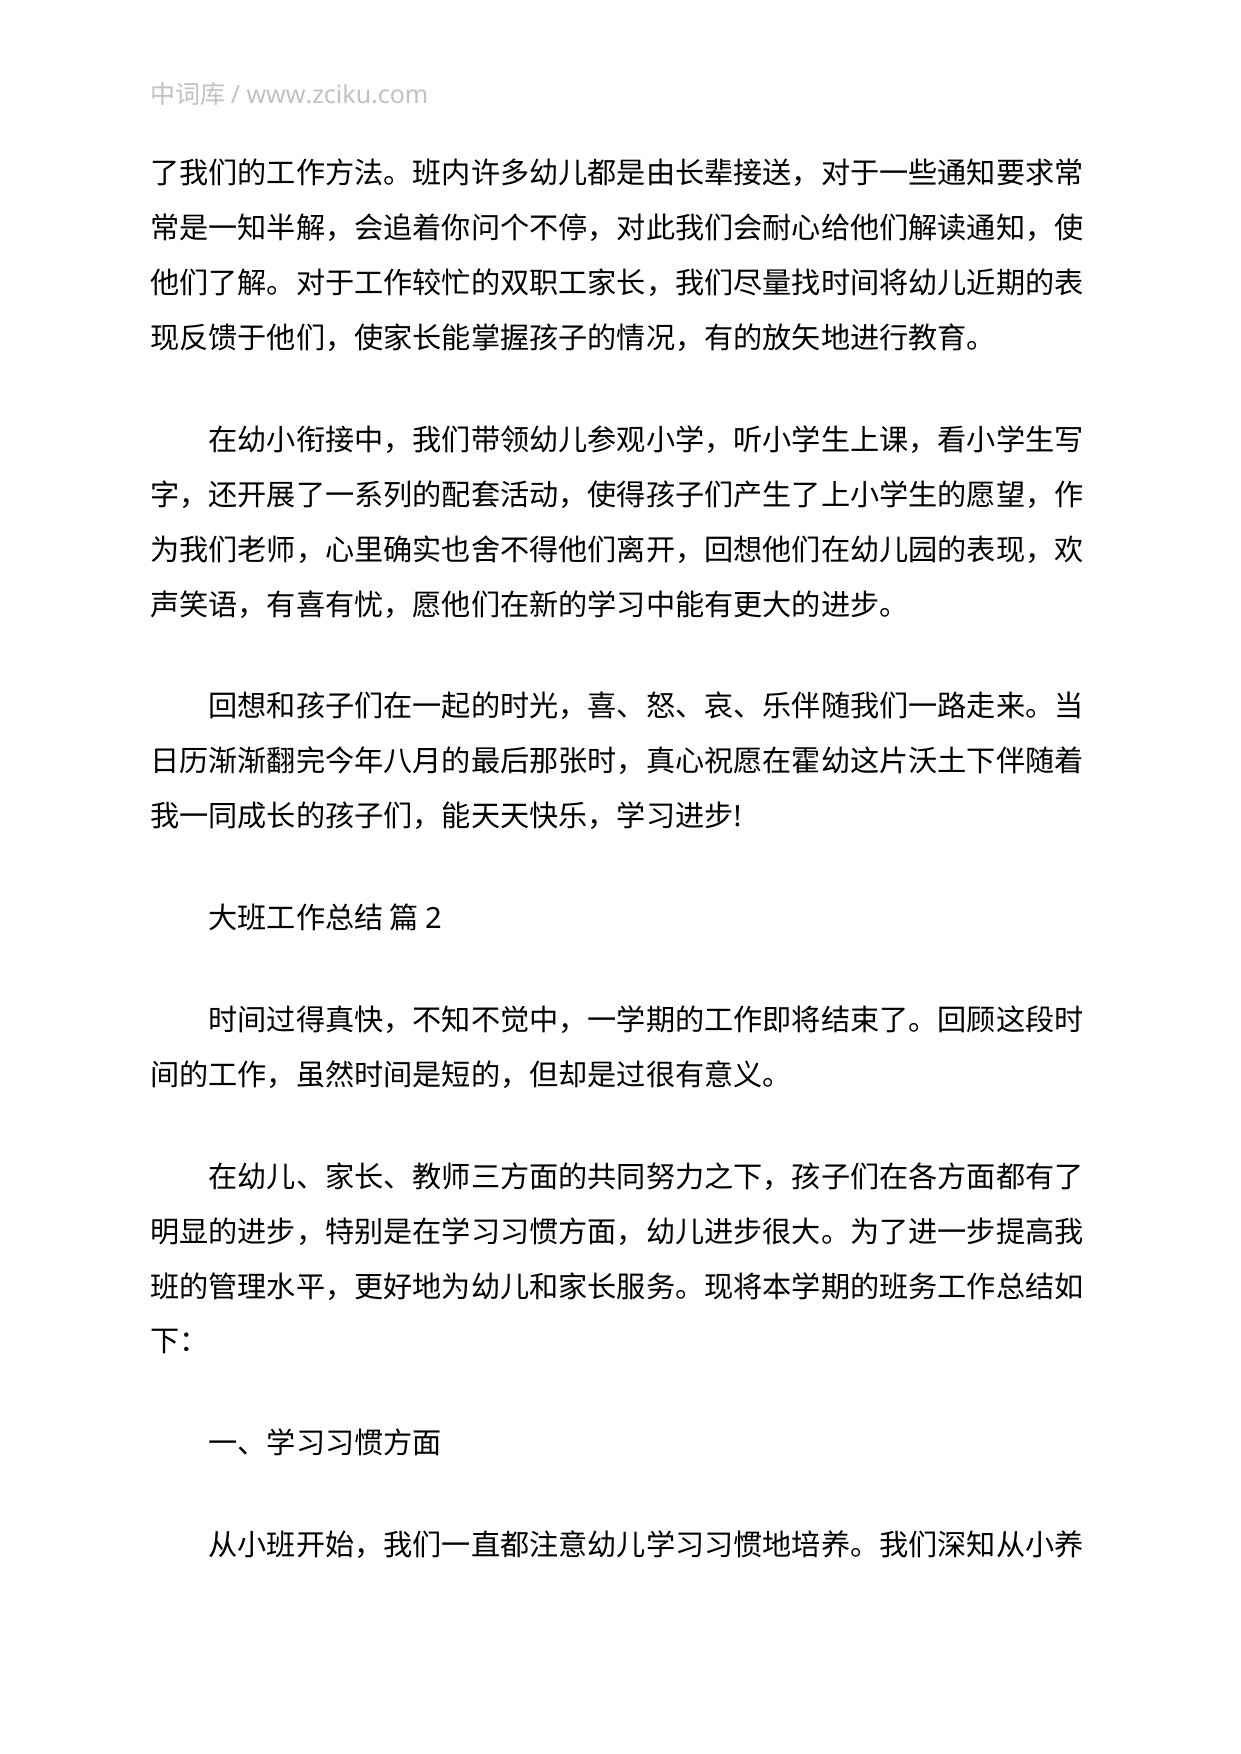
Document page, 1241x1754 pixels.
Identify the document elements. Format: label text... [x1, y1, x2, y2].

text 在幼小衔接中，我们带领幼儿参观小学，听小学生上课，看小学生写字，还开展了一系列的配套活动，使得孩子们产生了上小学生的愿望，作为我们老师，心里确实也舍不得他们离开，回想他们在幼儿园的表现，欢声笑语，有喜有忧，愿他们在新的学习中能有更大的进步。 [150, 416, 1090, 623]
text 一、学习习惯方面 [150, 1420, 1090, 1462]
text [150, 1522, 1090, 1564]
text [150, 150, 1090, 357]
text 在幼儿、家长、教师三方面的共同努力之下，孩子们在各方面都有了明显的进步，特别是在学习习惯方面，幼儿进步很大。为了进一步提高我班的管理水平，更好地为幼儿和家长服务。现将本学期的班务工作总结如下： [150, 1153, 1090, 1360]
text 回想和孩子们在一起的时光，喜、怒、哀、乐伴随我们一路走来。当日历渐渐翻完今年八月的最后那张时，真心祝愿在霍幼这片沃土下伴随着我一同成长的孩子们，能天天快乐，学习进步! [150, 683, 1090, 835]
text 大班工作总结 篇2 [150, 895, 1090, 937]
text 时间过得真快，不知不觉中，一学期的工作即将结束了。回顾这段时间的工作，虽然时间是短的，但却是过很有意义。 [150, 997, 1090, 1094]
